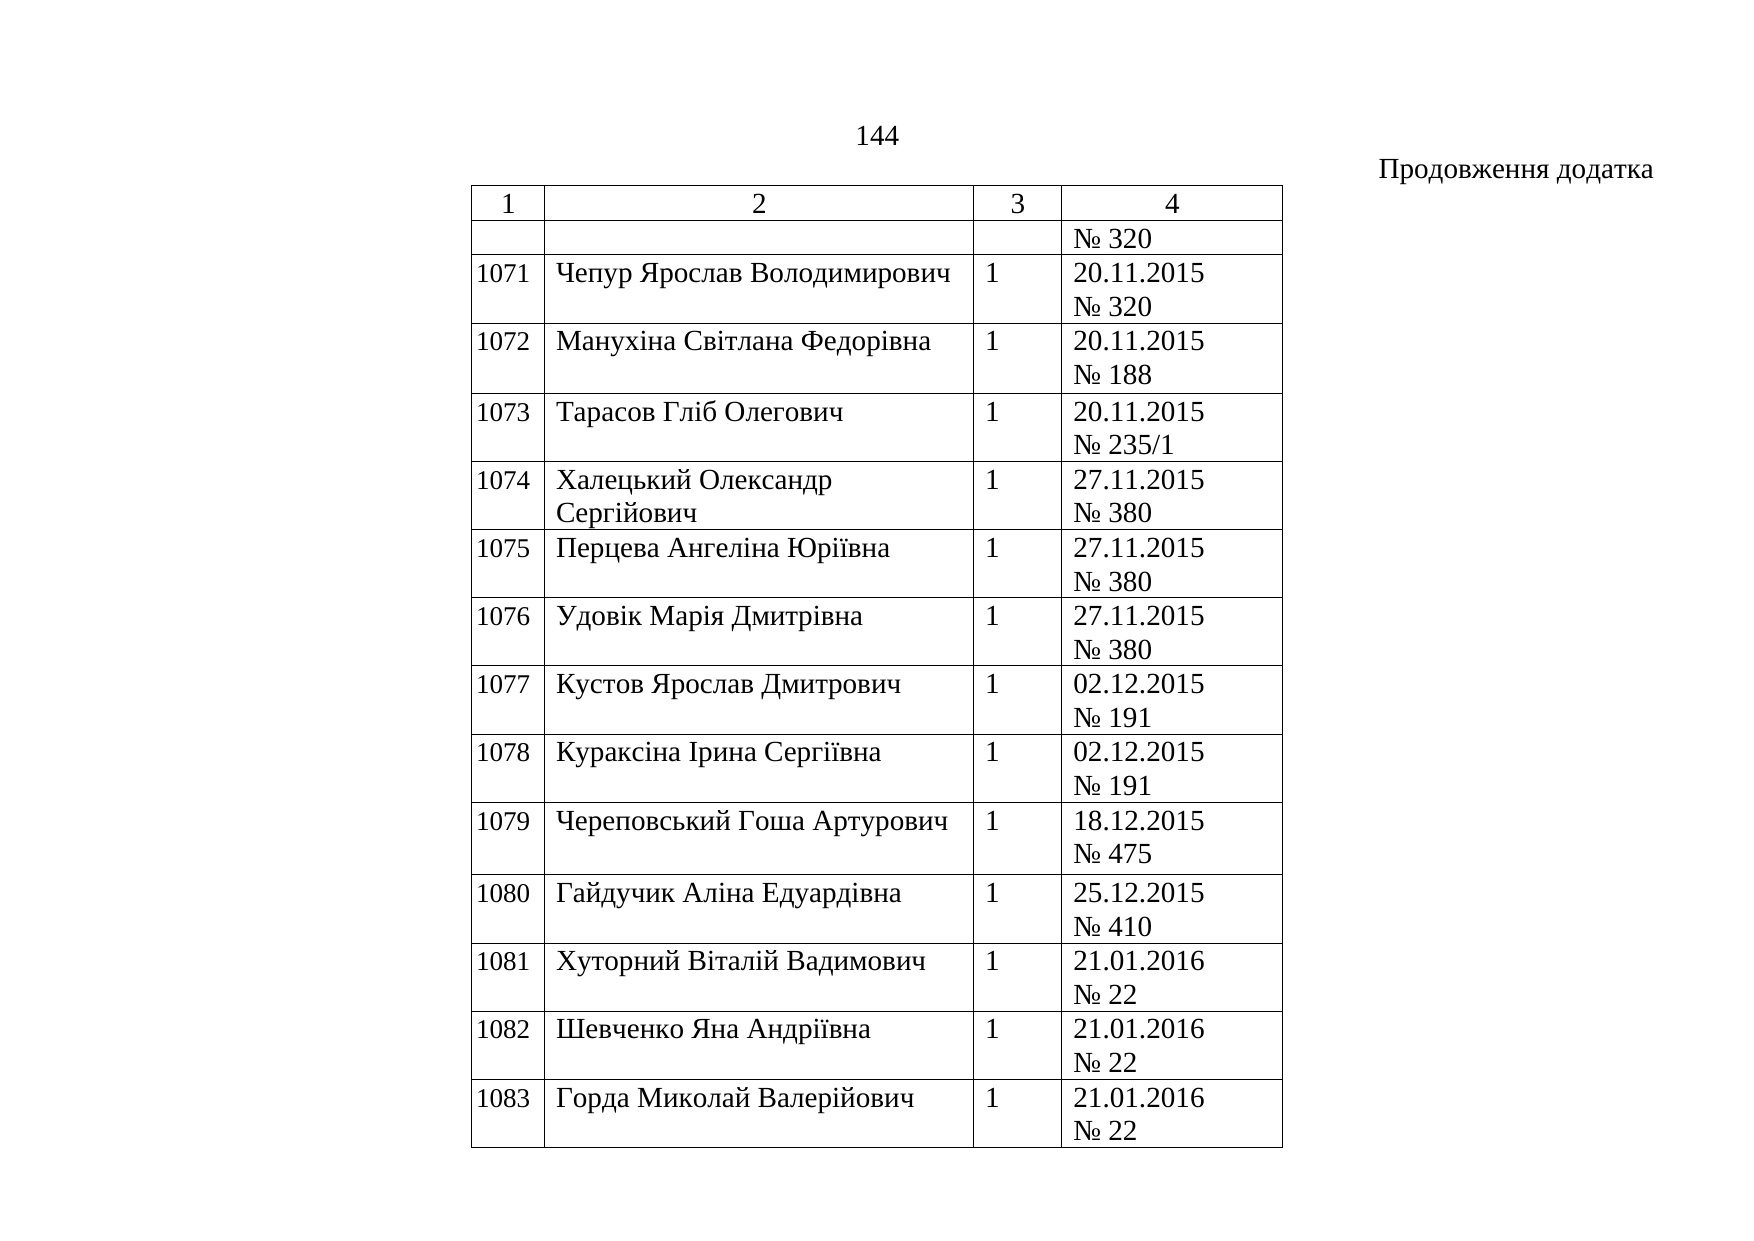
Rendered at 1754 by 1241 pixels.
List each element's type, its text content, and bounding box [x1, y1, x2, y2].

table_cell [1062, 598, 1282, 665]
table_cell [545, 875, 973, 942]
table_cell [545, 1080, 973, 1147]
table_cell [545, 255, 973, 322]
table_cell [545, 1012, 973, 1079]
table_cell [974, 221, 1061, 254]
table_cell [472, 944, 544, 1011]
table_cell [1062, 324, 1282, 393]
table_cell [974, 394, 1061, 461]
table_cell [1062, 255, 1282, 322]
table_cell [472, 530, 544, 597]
table_header 1 [472, 186, 544, 220]
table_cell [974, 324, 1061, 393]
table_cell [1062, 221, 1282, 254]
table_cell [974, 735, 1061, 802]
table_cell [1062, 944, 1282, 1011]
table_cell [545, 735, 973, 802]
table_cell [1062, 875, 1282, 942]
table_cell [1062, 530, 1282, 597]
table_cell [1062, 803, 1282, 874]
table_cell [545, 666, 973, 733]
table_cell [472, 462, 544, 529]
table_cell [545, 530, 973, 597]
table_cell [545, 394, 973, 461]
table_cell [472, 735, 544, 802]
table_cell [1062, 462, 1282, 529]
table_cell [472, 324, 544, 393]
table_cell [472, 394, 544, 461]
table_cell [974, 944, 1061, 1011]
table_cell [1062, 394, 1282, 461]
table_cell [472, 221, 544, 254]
table_header 2 [545, 186, 973, 220]
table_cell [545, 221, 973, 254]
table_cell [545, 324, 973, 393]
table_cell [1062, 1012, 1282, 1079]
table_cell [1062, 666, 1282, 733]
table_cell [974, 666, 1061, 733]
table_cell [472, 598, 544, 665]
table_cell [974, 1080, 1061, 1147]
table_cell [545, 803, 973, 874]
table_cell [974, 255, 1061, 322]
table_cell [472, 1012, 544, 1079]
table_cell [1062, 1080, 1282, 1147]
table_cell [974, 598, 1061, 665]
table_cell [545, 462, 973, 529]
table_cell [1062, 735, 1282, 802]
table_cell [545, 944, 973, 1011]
table_header 3 [974, 186, 1061, 220]
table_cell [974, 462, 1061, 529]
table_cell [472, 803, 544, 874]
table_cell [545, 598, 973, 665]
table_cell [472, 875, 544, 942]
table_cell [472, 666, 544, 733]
table_header 4 [1062, 186, 1282, 220]
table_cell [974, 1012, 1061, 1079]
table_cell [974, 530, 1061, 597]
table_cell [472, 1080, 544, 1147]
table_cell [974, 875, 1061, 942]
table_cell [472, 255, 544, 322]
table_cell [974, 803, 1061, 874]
